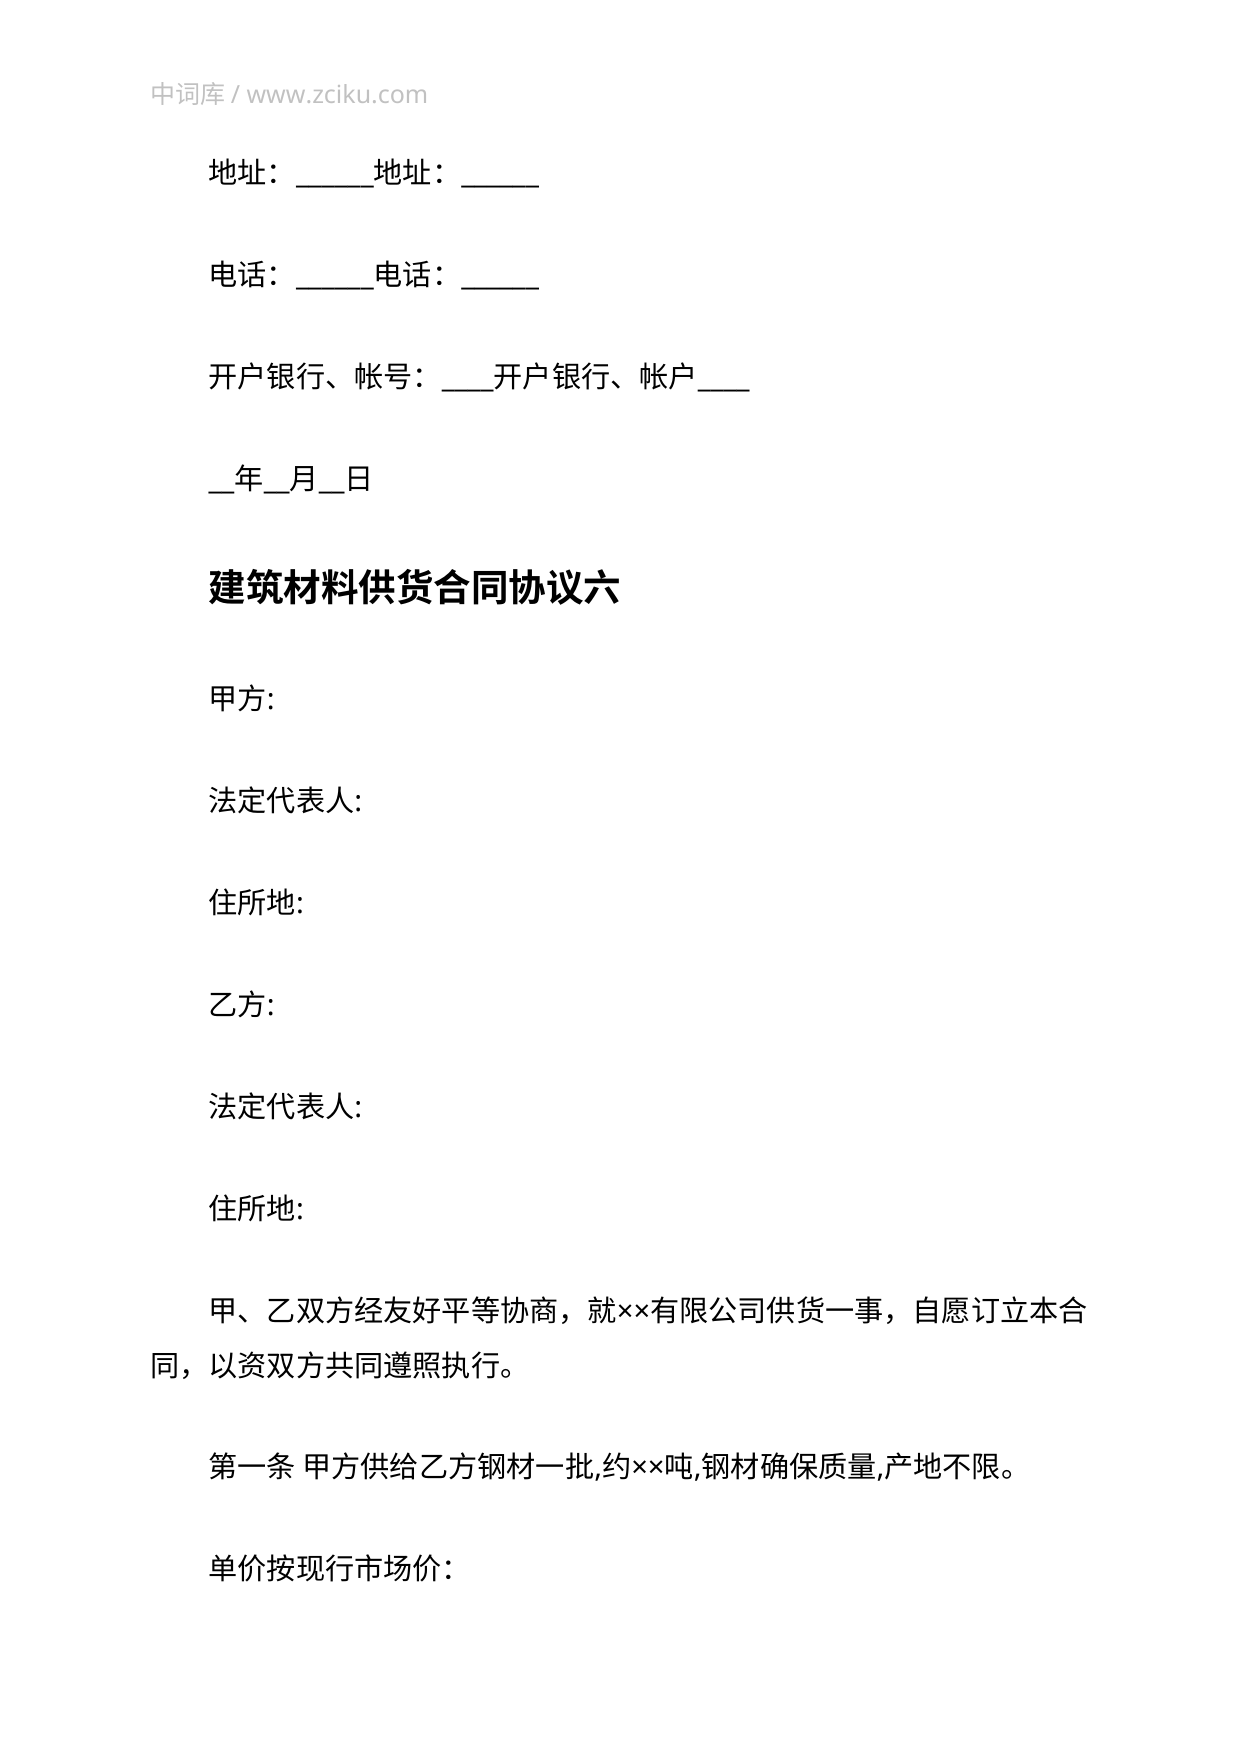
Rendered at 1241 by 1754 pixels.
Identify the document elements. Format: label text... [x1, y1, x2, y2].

text 法定代表人: [150, 777, 1090, 820]
text 住所地: [150, 879, 1090, 922]
text 开户银行、帐号：____开户银行、帐户____ [150, 354, 1090, 396]
text 乙方: [150, 981, 1090, 1024]
text 甲方: [150, 675, 1090, 718]
text __年__月__日 [150, 456, 1090, 498]
text 法定代表人: [150, 1083, 1090, 1126]
text 电话：______电话：______ [150, 252, 1090, 294]
text 甲、乙双方经友好平等协商，就××有限公司供货一事，自愿订立本合同，以资双方共同遵照执行。 [150, 1287, 1090, 1384]
text 地址：______地址：______ [150, 150, 1090, 192]
text 第一条 甲方供给乙方钢材一批,约××吨,钢材确保质量,产地不限。 [150, 1444, 1090, 1486]
text 住所地: [150, 1185, 1090, 1228]
text 建筑材料供货合同协议六 [150, 558, 1090, 612]
text 单价按现行市场价： [150, 1546, 1090, 1588]
